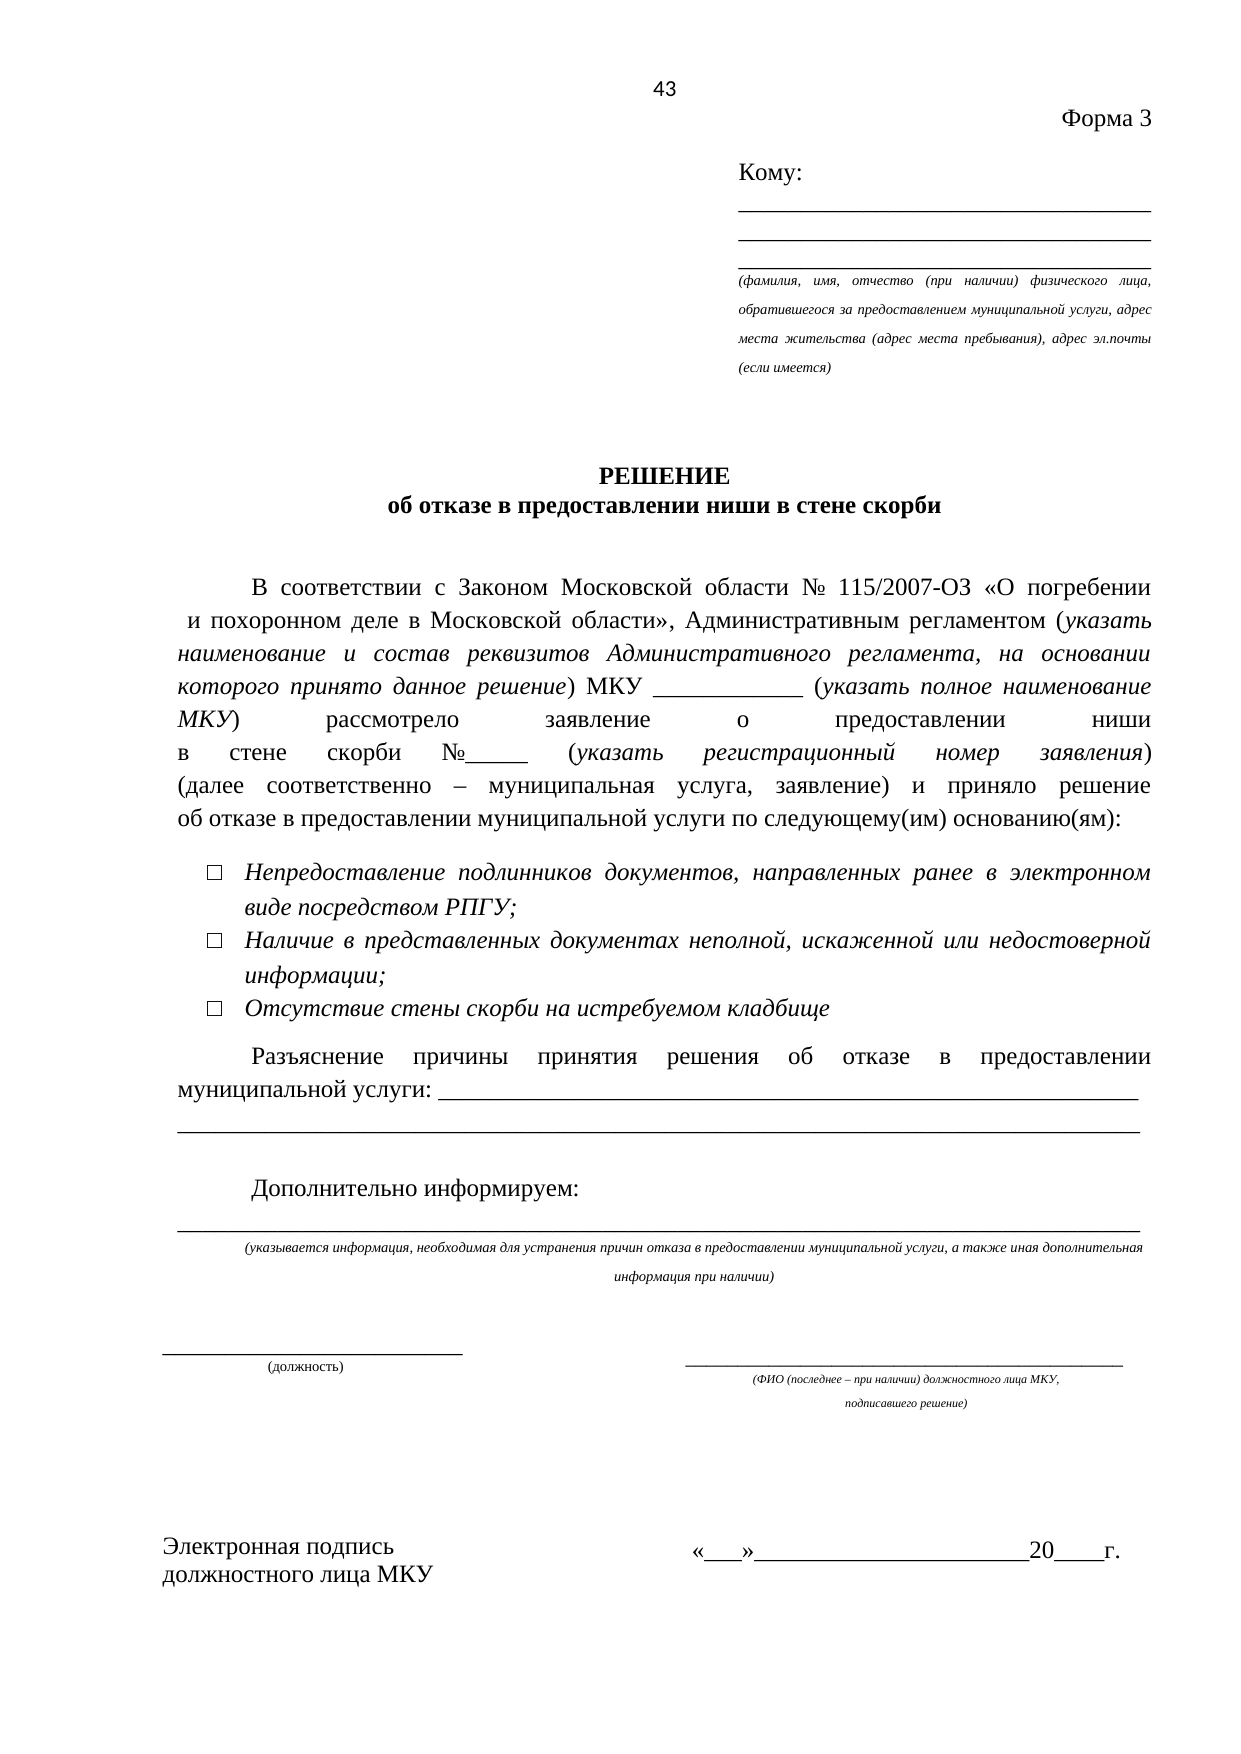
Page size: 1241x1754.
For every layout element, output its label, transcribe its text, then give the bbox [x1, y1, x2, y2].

text _____________________________________________________________________________ [177, 1206, 1152, 1235]
text ___________________________________________________________________________________________________ [738, 186, 1152, 272]
text (указывается информация, необходимая для устранения причин отказа в предоставлении муниципальной услуги, а также иная дополнительная информация при наличии) [236, 1239, 1152, 1296]
table_header __________________________________________ (ФИО (последнее – при наличии) должностного лица МКУ, подписавшего решение) «___»______________________20____г. [476, 1296, 1141, 1593]
text Дополнительно информируем: [251, 1173, 1152, 1202]
table_header ________________________ (должность) Электронная подпись должностного лица МКУ [151, 1296, 476, 1593]
list Отсутствие стены скорби на истребуемом кладбище [207, 993, 1152, 1024]
text Форма 3 [177, 103, 1152, 132]
text РЕШЕНИЕ [177, 461, 1152, 490]
list Наличие в представленных документах неполной, искаженной или недостоверной информации; [207, 925, 1152, 989]
list Непредоставление подлинников документов, направленных ранее в электронном виде посредством РПГУ; [207, 857, 1152, 921]
text Кому: [738, 157, 1152, 186]
text об отказе в предоставлении ниши в стене скорби [177, 490, 1152, 519]
text (фамилия, имя, отчество (при наличии) физического лица, обратившегося за предоставлением муниципальной услуги, адрес места жительства (адрес места пребывания), адрес эл.почты (если имеется) [738, 272, 1152, 387]
text Разъяснение причины принятия решения об отказе в предоставлении муниципальной услуги: ________________________________________________________ [177, 1041, 1152, 1103]
text _____________________________________________________________________________ [177, 1107, 1152, 1136]
text В соответствии с Законом Московской области № 115/2007-ОЗ «О погребении и похоронном деле в Московской области», Административным регламентом (указать наименование и состав реквизитов Административного регламента, на основании которого принято данное решение) МКУ ____________ (указать полное наименование МКУ) рассмотрело заявление о предоставлении ниши в стене скорби №_____ (указать регистрационный номер заявления) (далее соответственно – муниципальная услуга, заявление) и приняло решение об отказе в предоставлении муниципальной услуги по следующему(им) основанию(ям): [177, 572, 1152, 832]
